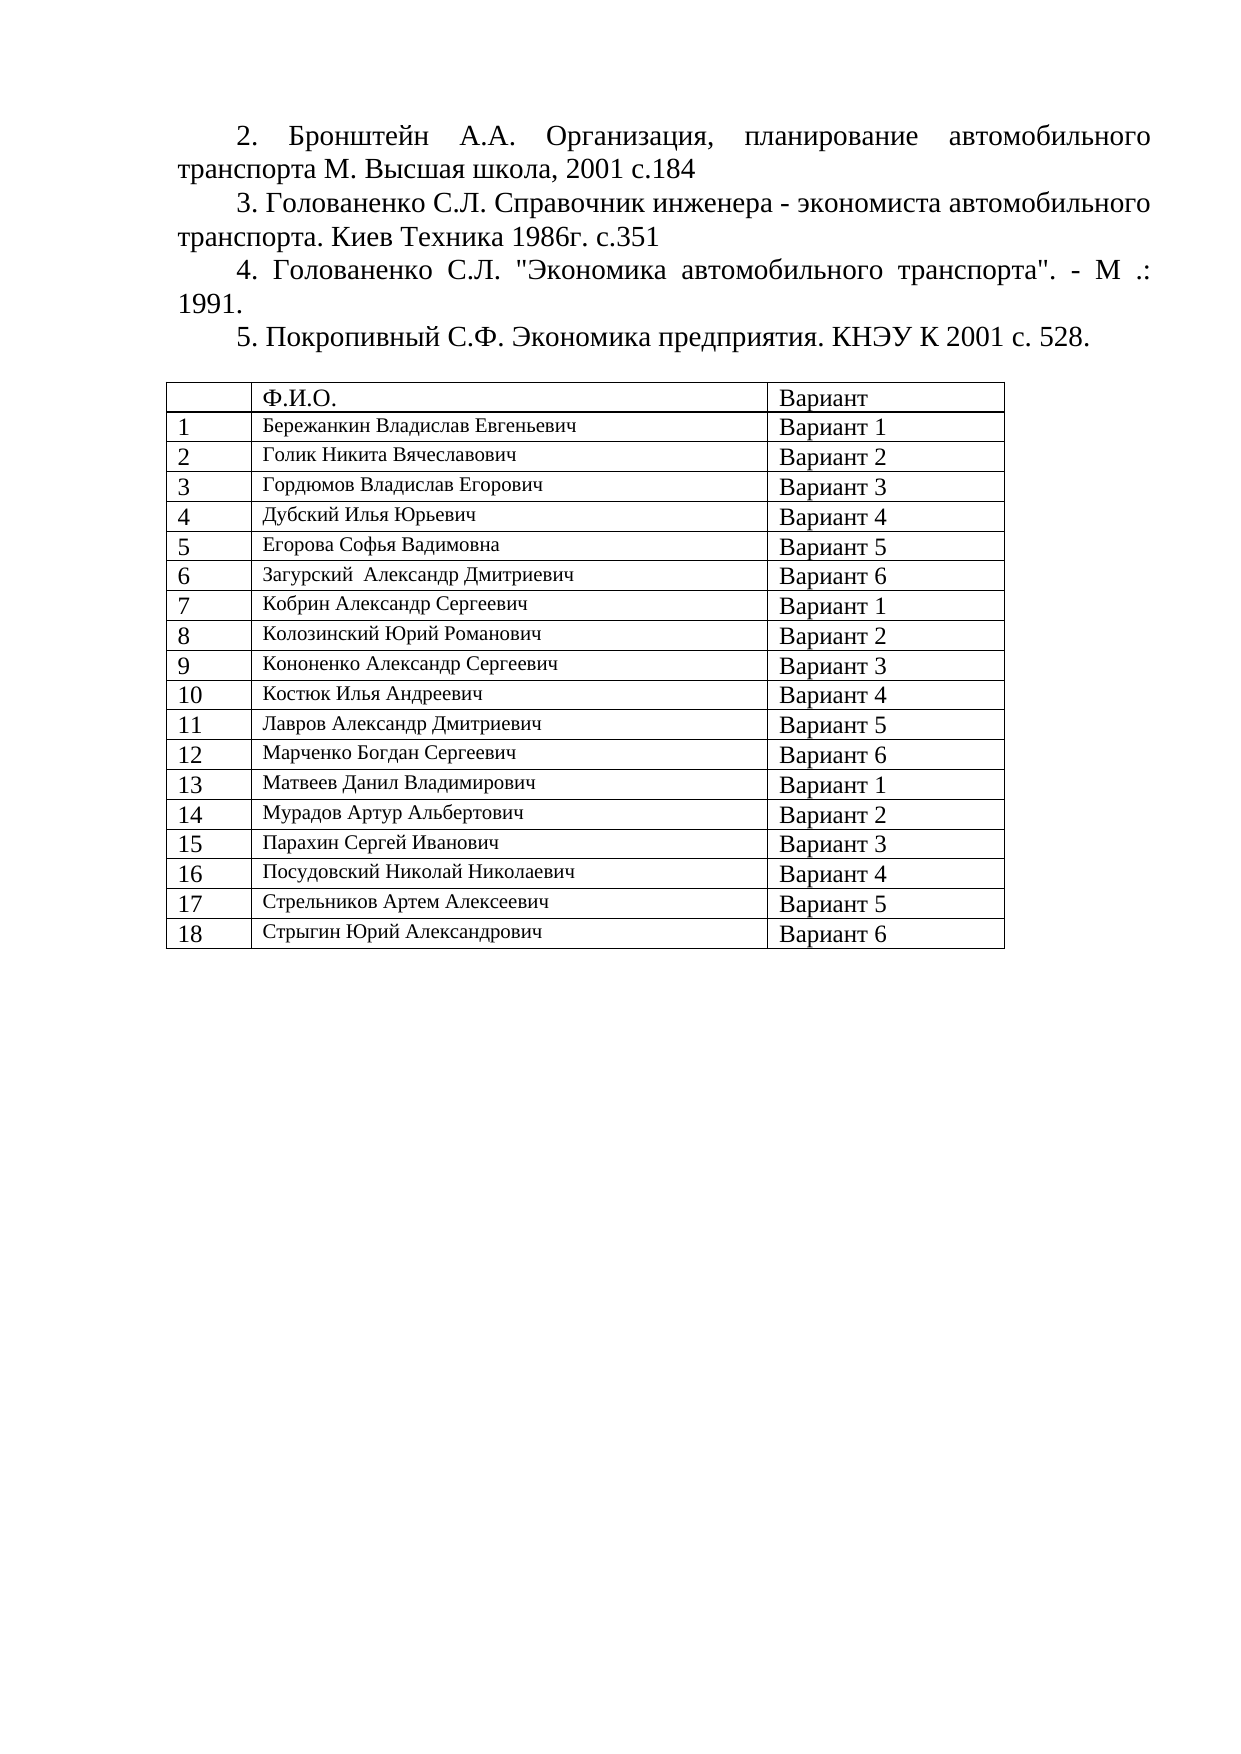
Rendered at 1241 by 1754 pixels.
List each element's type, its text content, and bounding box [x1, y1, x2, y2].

table_cell Вариант 5 [768, 710, 1004, 739]
table_cell Голик Никита Вячеславович [252, 442, 767, 471]
table_cell Вариант 1 [768, 770, 1004, 799]
table_cell 8 [167, 621, 251, 650]
table_cell 5 [167, 532, 251, 560]
text 4. Голованенко С.Л. "Экономика автомобильного транспорта". - М .: 1991. [177, 252, 1152, 319]
table_cell Вариант 6 [768, 919, 1004, 948]
table_cell Вариант 6 [768, 561, 1004, 590]
table_cell Бережанкин Владислав Евгеньевич [252, 413, 767, 441]
table_cell 17 [167, 889, 251, 918]
table_header [167, 383, 251, 411]
table_cell Костюк Илья Андреевич [252, 681, 767, 709]
table_header Ф.И.О. [252, 383, 767, 411]
table_cell Вариант 6 [768, 740, 1004, 769]
table_cell 11 [167, 710, 251, 739]
table_cell 16 [167, 859, 251, 888]
table_cell Кононенко Александр Сергеевич [252, 651, 767, 679]
table_cell Стрельников Артем Алексеевич [252, 889, 767, 918]
table_header Вариант [768, 383, 1004, 411]
table_cell 2 [167, 442, 251, 471]
table_cell 6 [167, 561, 251, 590]
table_cell Гордюмов Владислав Егорович [252, 472, 767, 501]
table_cell 9 [167, 651, 251, 679]
table_cell 13 [167, 770, 251, 799]
text 3. Голованенко С.Л. Справочник инженера - экономиста автомобильного транспорта. Киев Техника 1986г. с.351 [177, 185, 1152, 252]
table_cell 18 [167, 919, 251, 948]
table_cell Вариант 3 [768, 472, 1004, 501]
text 2. Бронштейн А.А. Организация, планирование автомобильного транспорта М. Высшая школа, 2001 с.184 [177, 118, 1152, 185]
table_cell Вариант 2 [768, 800, 1004, 828]
table_cell 15 [167, 830, 251, 858]
table_cell Егорова Софья Вадимовна [252, 532, 767, 560]
table_cell Вариант 3 [768, 830, 1004, 858]
table_cell Вариант 2 [768, 621, 1004, 650]
table_cell Вариант 1 [768, 591, 1004, 620]
table_cell 1 [167, 413, 251, 441]
table_cell Вариант 4 [768, 681, 1004, 709]
table_cell Лавров Александр Дмитриевич [252, 710, 767, 739]
table_cell 14 [167, 800, 251, 828]
table_cell Вариант 1 [768, 413, 1004, 441]
table_cell Загурский Александр Дмитриевич [252, 561, 767, 590]
table_cell Стрыгин Юрий Александрович [252, 919, 767, 948]
table_cell Парахин Сергей Иванович [252, 830, 767, 858]
table_cell Вариант 3 [768, 651, 1004, 679]
table_cell Вариант 5 [768, 889, 1004, 918]
table_cell 7 [167, 591, 251, 620]
table_cell Мурадов Артур Альбертович [252, 800, 767, 828]
table_cell Вариант 4 [768, 502, 1004, 531]
table_cell Марченко Богдан Сергеевич [252, 740, 767, 769]
table_cell Вариант 2 [768, 442, 1004, 471]
table_cell Дубский Илья Юрьевич [252, 502, 767, 531]
table_cell 3 [167, 472, 251, 501]
table_cell Вариант 4 [768, 859, 1004, 888]
table_cell Посудовский Николай Николаевич [252, 859, 767, 888]
table_cell 10 [167, 681, 251, 709]
table_cell 12 [167, 740, 251, 769]
table_cell Кобрин Александр Сергеевич [252, 591, 767, 620]
text 5. Покропивный С.Ф. Экономика предприятия. КНЭУ К 2001 с. 528. [177, 319, 1152, 353]
table_cell Колозинский Юрий Романович [252, 621, 767, 650]
table_cell 4 [167, 502, 251, 531]
table_cell Вариант 5 [768, 532, 1004, 560]
table_cell Матвеев Данил Владимирович [252, 770, 767, 799]
